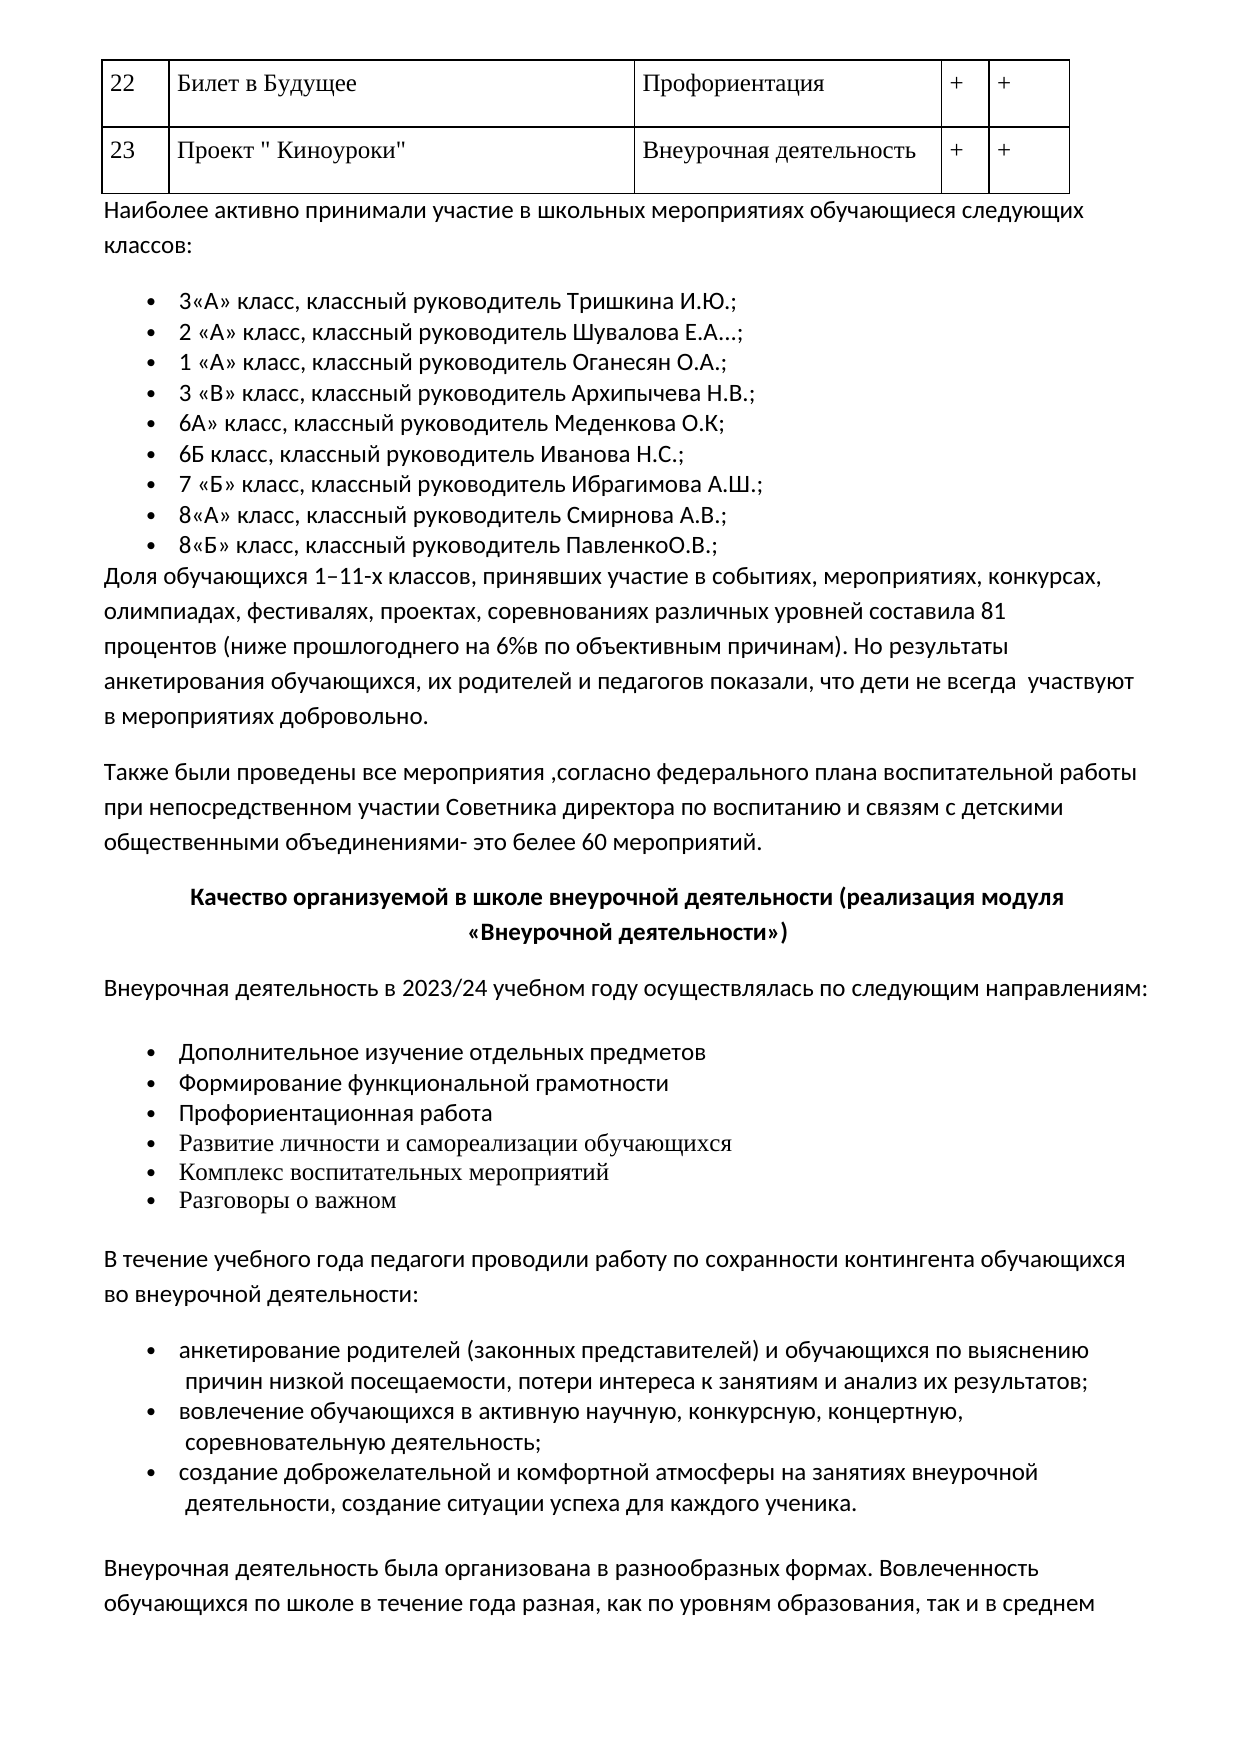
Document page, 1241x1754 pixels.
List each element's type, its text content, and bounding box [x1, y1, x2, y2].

text Внеурочная деятельность в 2023/24 учебном году осуществлялась по следующим направлениям: [103, 972, 1152, 1003]
table_cell Внеурочная деятельность [635, 128, 941, 193]
list 6А» класс, классный руководитель Меденкова О.К; [147, 407, 1133, 438]
table_cell + [942, 128, 988, 193]
list 7 «Б» класс, классный руководитель Ибрагимова А.Ш.; [147, 468, 1133, 499]
list 1 «А» класс, классный руководитель Оганесян О.А.; [147, 346, 1133, 377]
list вовлечение обучающихся в активную научную, конкурсную, концертную, соревновательную деятельность; [147, 1395, 1133, 1456]
list Формирование функциональной грамотности [147, 1067, 1133, 1097]
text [103, 1552, 1152, 1618]
list Дополнительное изучение отдельных предметов [147, 1036, 1133, 1067]
text Наиболее активно принимали участие в школьных мероприятиях обучающиеся следующих классов: [103, 194, 1152, 260]
table_cell Профориентация [635, 61, 941, 126]
table_cell Билет в Будущее [170, 61, 634, 126]
list 6Б класс, классный руководитель Иванова Н.С.; [147, 438, 1133, 468]
table_cell 22 [103, 61, 168, 126]
text В течение учебного года педагоги проводили работу по сохранности контингента обучающихся во внеурочной деятельности: [103, 1243, 1152, 1309]
list создание доброжелательной и комфортной атмосферы на занятиях внеурочной деятельности, создание ситуации успеха для каждого ученика. [147, 1456, 1133, 1517]
text Также были проведены все мероприятия ,согласно федерального плана воспитательной работы при непосредственном участии Советника директора по воспитанию и связям с детскими общественными объединениями- это белее 60 мероприятий. [103, 756, 1152, 856]
table_cell 23 [103, 128, 168, 193]
text Качество организуемой в школе внеурочной деятельности (реализация модуля «Внеурочной деятельности») [103, 881, 1152, 947]
table_cell + [990, 128, 1069, 193]
text Доля обучающихся 1–11-х классов, принявших участие в событиях, мероприятиях, конкурсах, олимпиадах, фестивалях, проектах, соревнованиях различных уровней составила 81 процентов (ниже прошлогоднего на 6%в по объективным причинам). Но результаты анкетирования обучающихся, их родителей и педагогов показали, что дети не всегда участвуют в мероприятиях добровольно. [103, 560, 1152, 730]
list 8«Б» класс, классный руководитель ПавленкоО.В.; [147, 529, 1133, 560]
list Развитие личности и самореализации обучающихся [147, 1128, 1133, 1157]
list 8«А» класс, классный руководитель Смирнова А.В.; [147, 499, 1133, 529]
list 3 «В» класс, классный руководитель Архипычева Н.В.; [147, 377, 1133, 407]
table_cell + [990, 61, 1069, 126]
table_cell Проект " Киноуроки" [170, 128, 634, 193]
list Комплекс воспитательных мероприятий [147, 1157, 1133, 1186]
list 3«А» класс, классный руководитель Тришкина И.Ю.; [147, 285, 1133, 316]
table_cell + [942, 61, 988, 126]
list Разговоры о важном [147, 1186, 1133, 1214]
list 2 «А» класс, классный руководитель Шувалова Е.А...; [147, 316, 1133, 346]
list анкетирование родителей (законных представителей) и обучающихся по выяснению причин низкой посещаемости, потери интереса к занятиям и анализ их результатов; [147, 1334, 1133, 1395]
list Профориентационная работа [147, 1097, 1133, 1128]
